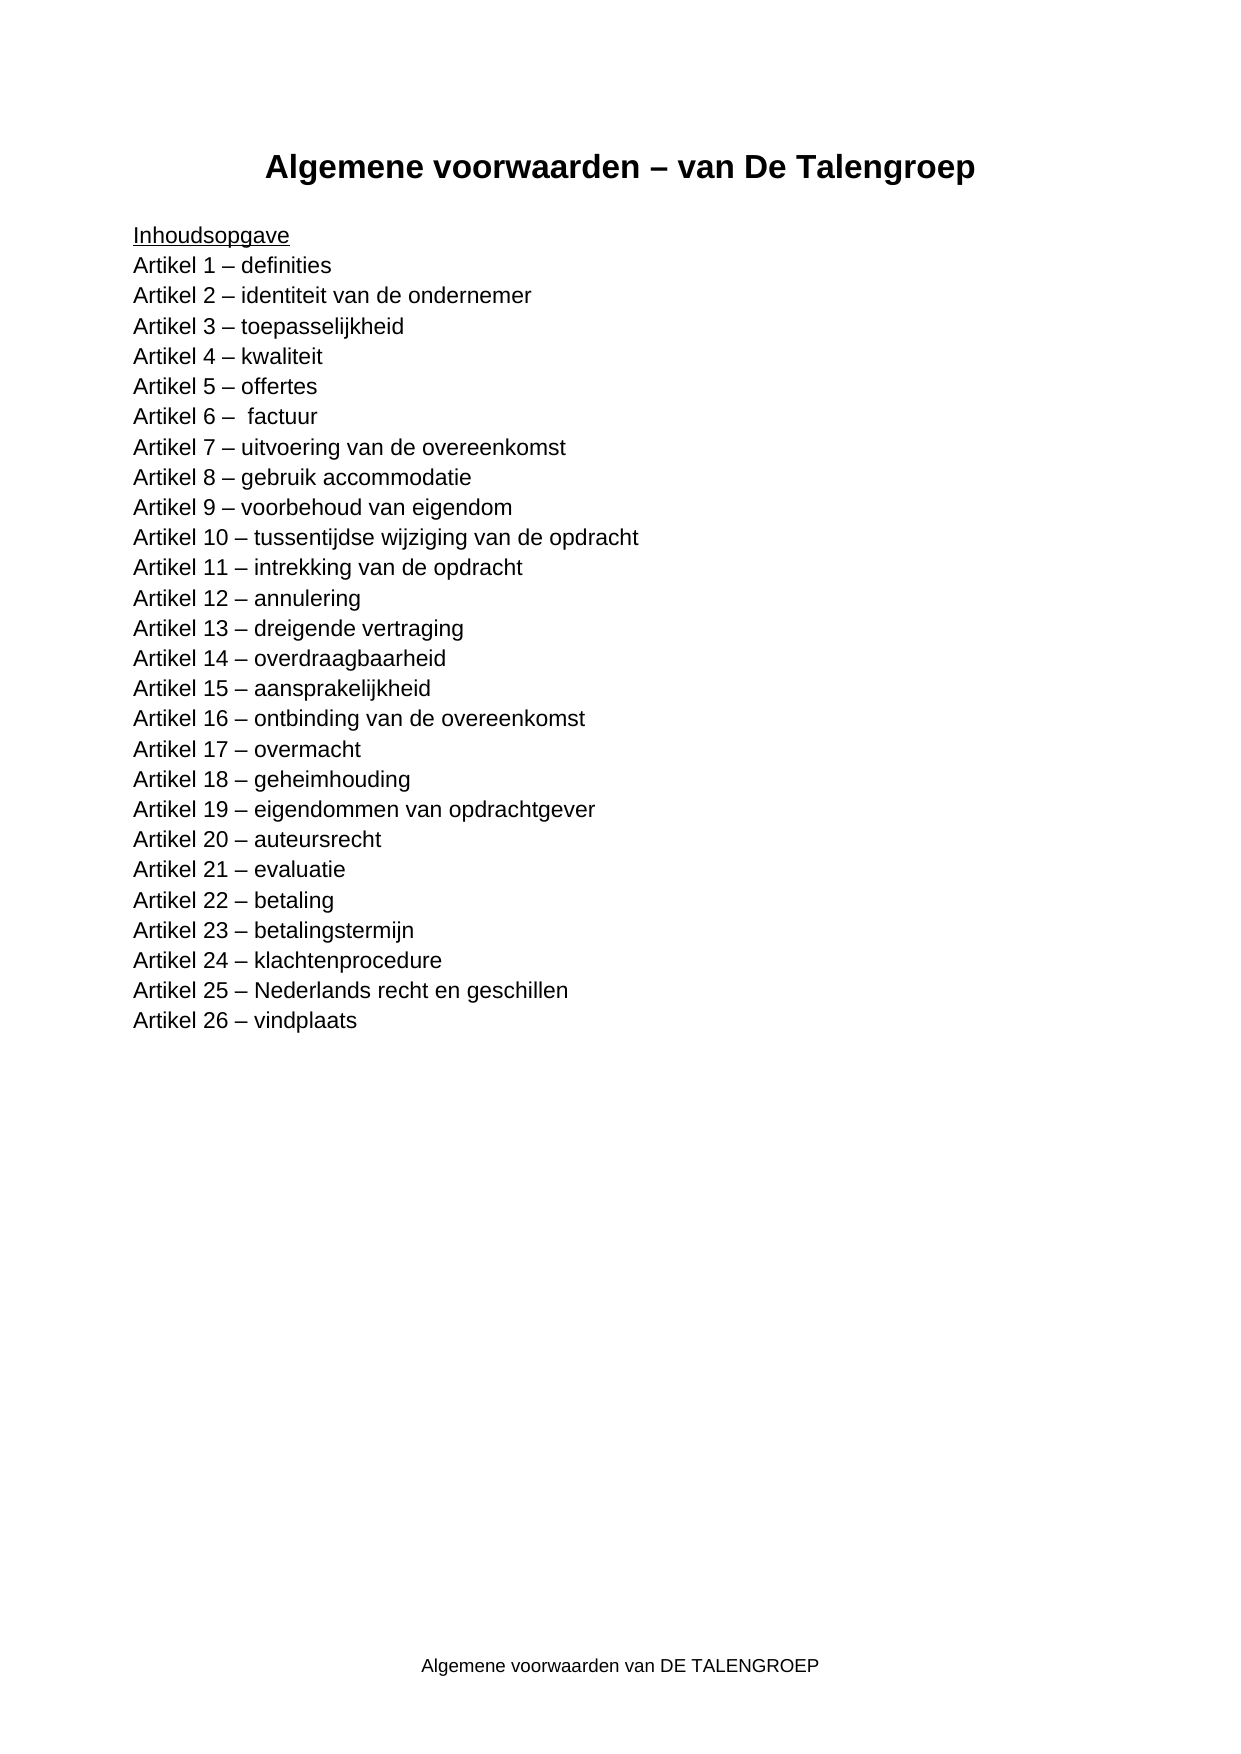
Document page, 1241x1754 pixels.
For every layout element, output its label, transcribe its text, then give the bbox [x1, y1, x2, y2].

text Artikel 1 – definities [133, 252, 1107, 278]
text Artikel 10 – tussentijdse wijziging van de opdracht [133, 524, 1107, 550]
text Artikel 19 – eigendommen van opdrachtgever [133, 796, 1107, 822]
text Artikel 26 – vindplaats [133, 1007, 1107, 1034]
text Artikel 17 – overmacht [133, 736, 1107, 762]
text Artikel 5 – offertes [133, 373, 1107, 399]
text Algemene voorwaarden – van De Talengroep [133, 148, 1107, 186]
text Artikel 9 – voorbehoud van eigendom [133, 494, 1107, 520]
text Artikel 21 – evaluatie [133, 856, 1107, 883]
text Artikel 24 – klachtenprocedure [133, 947, 1107, 973]
text Artikel 14 – overdraagbaarheid [133, 645, 1107, 671]
text Artikel 2 – identiteit van de ondernemer [133, 282, 1107, 309]
text Artikel 25 – Nederlands recht en geschillen [133, 977, 1107, 1003]
text Artikel 4 – kwaliteit [133, 343, 1107, 369]
text Artikel 20 – auteursrecht [133, 826, 1107, 852]
text Artikel 6 – factuur [133, 403, 1107, 429]
text Artikel 22 – betaling [133, 887, 1107, 913]
text Artikel 8 – gebruik accommodatie [133, 464, 1107, 490]
text Artikel 18 – geheimhouding [133, 766, 1107, 792]
text Artikel 3 – toepasselijkheid [133, 313, 1107, 339]
text Artikel 11 – intrekking van de opdracht [133, 554, 1107, 581]
text Artikel 12 – annulering [133, 584, 1107, 611]
text Inhoudsopgave [133, 222, 1107, 248]
text Artikel 23 – betalingstermijn [133, 917, 1107, 943]
text Artikel 16 – ontbinding van de overeenkomst [133, 705, 1107, 732]
text Artikel 7 – uitvoering van de overeenkomst [133, 433, 1107, 460]
text Artikel 15 – aansprakelijkheid [133, 675, 1107, 701]
text Artikel 13 – dreigende vertraging [133, 615, 1107, 641]
